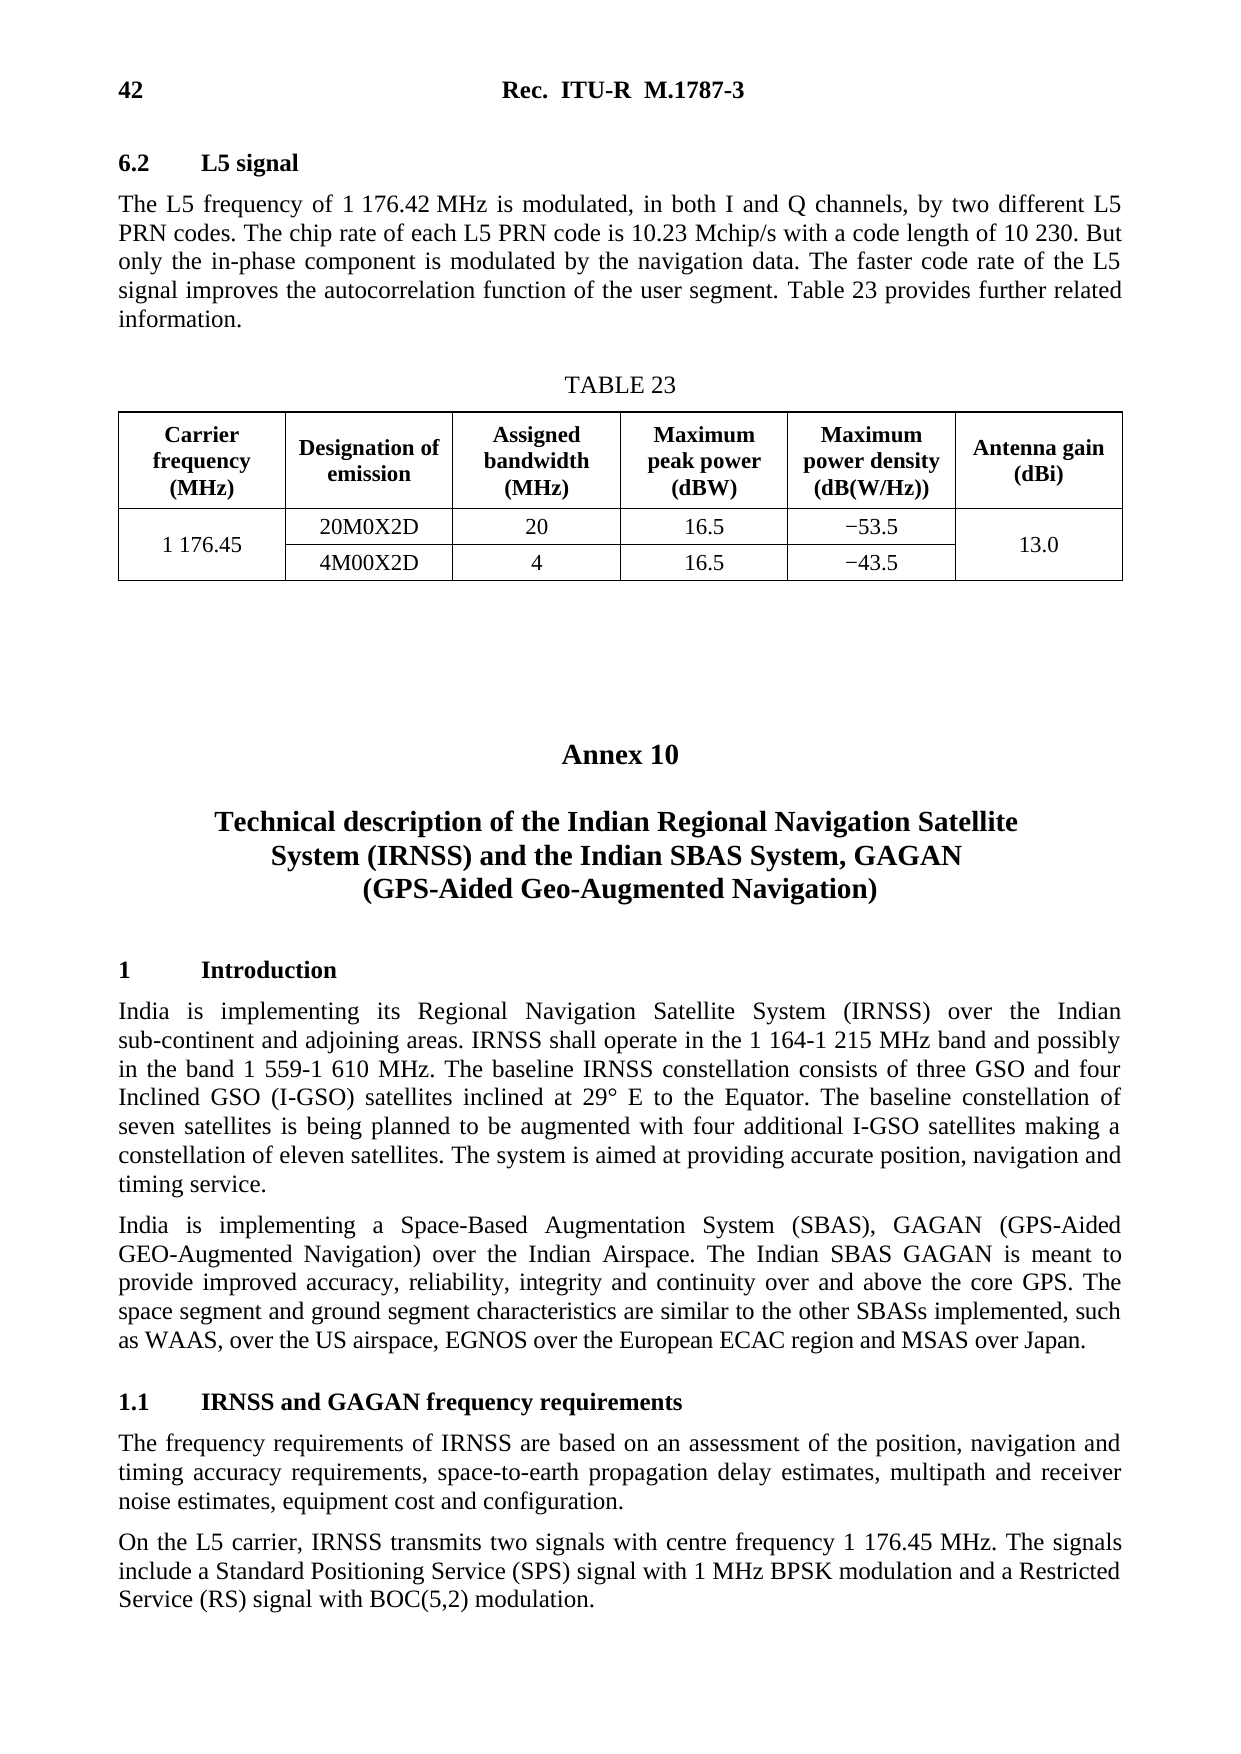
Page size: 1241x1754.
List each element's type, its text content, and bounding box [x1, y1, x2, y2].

text The frequency requirements of IRNSS are based on an assessment of the position, navigation and timing accuracy requirements, space-to-earth propagation delay estimates, multipath and receiver noise estimates, equipment cost and configuration. [118, 1428, 1122, 1514]
table_header Carrier frequency (MHz) [119, 413, 285, 508]
table_cell 20M0X2D [286, 509, 452, 544]
text India is implementing a Space-Based Augmentation System (SBAS), GAGAN (GPS-Aided GEO-Augmented Navigation) over the Indian Airspace. The Indian SBAS GAGAN is meant to provide improved accuracy, reliability, integrity and continuity over and above the core GPS. The space segment and ground segment characteristics are similar to the other SBASs implemented, such as WAAS, over the US airspace, EGNOS over the European ECAC region and MSAS over Japan. [118, 1210, 1122, 1354]
text On the L5 carrier, IRNSS transmits two signals with centre frequency 1 176.45 MHz. The signals include a Standard Positioning Service (SPS) signal with 1 MHz BPSK modulation and a Restricted Service (RS) signal with BOC(5,2) modulation. [118, 1527, 1122, 1613]
table_header Assigned bandwidth (MHz) [453, 413, 620, 508]
table_cell 16.5 [621, 545, 787, 580]
table_cell −43.5 [788, 545, 955, 580]
table_cell 1 176.45 [119, 509, 285, 580]
subtitle 6.2 L5 signal [118, 148, 1122, 176]
text TABLE 23 [118, 370, 1122, 399]
table_cell 4M00X2D [286, 545, 452, 580]
text India is implementing its Regional Navigation Satellite System (IRNSS) over the Indian sub-continent and adjoining areas. IRNSS shall operate in the 1 164-1 215 MHz band and possibly in the band 1 559-1 610 MHz. The baseline IRNSS constellation consists of three GSO and four Inclined GSO (I-GSO) satellites inclined at 29° E to the Equator. The baseline constellation of seven satellites is being planned to be augmented with four additional I-GSO satellites making a constellation of eleven satellites. The system is aimed at providing accurate position, navigation and timing service. [118, 996, 1122, 1197]
subtitle 1 Introduction [118, 955, 1122, 984]
text The L5 frequency of 1 176.42 MHz is modulated, in both I and Q channels, by two different L5 PRN codes. The chip rate of each L5 PRN code is 10.23 Mchip/s with a code length of 10 230. But only the in-phase component is modulated by the navigation data. The faster code rate of the L5 signal improves the autocorrelation function of the user segment. Table 23 provides further related information. [118, 189, 1122, 333]
table_cell 16.5 [621, 509, 787, 544]
table_header Designation of emission [286, 413, 452, 508]
table_cell 20 [453, 509, 620, 544]
table_header Maximum power density (dB(W/Hz)) [788, 413, 955, 508]
table_header Antenna gain (dBi) [956, 413, 1122, 508]
table_cell −53.5 [788, 509, 955, 544]
title Annex 10 Technical description of the Indian Regional Navigation Satellite System (IRNSS) and the Indian SBAS System, GAGAN (GPS-Aided Geo-Augmented Navigation) [118, 737, 1122, 905]
subtitle 1.1 IRNSS and GAGAN frequency requirements [118, 1387, 1122, 1416]
table_header Maximum peak power (dBW) [621, 413, 787, 508]
table_cell 4 [453, 545, 620, 580]
table_cell 13.0 [956, 509, 1122, 580]
